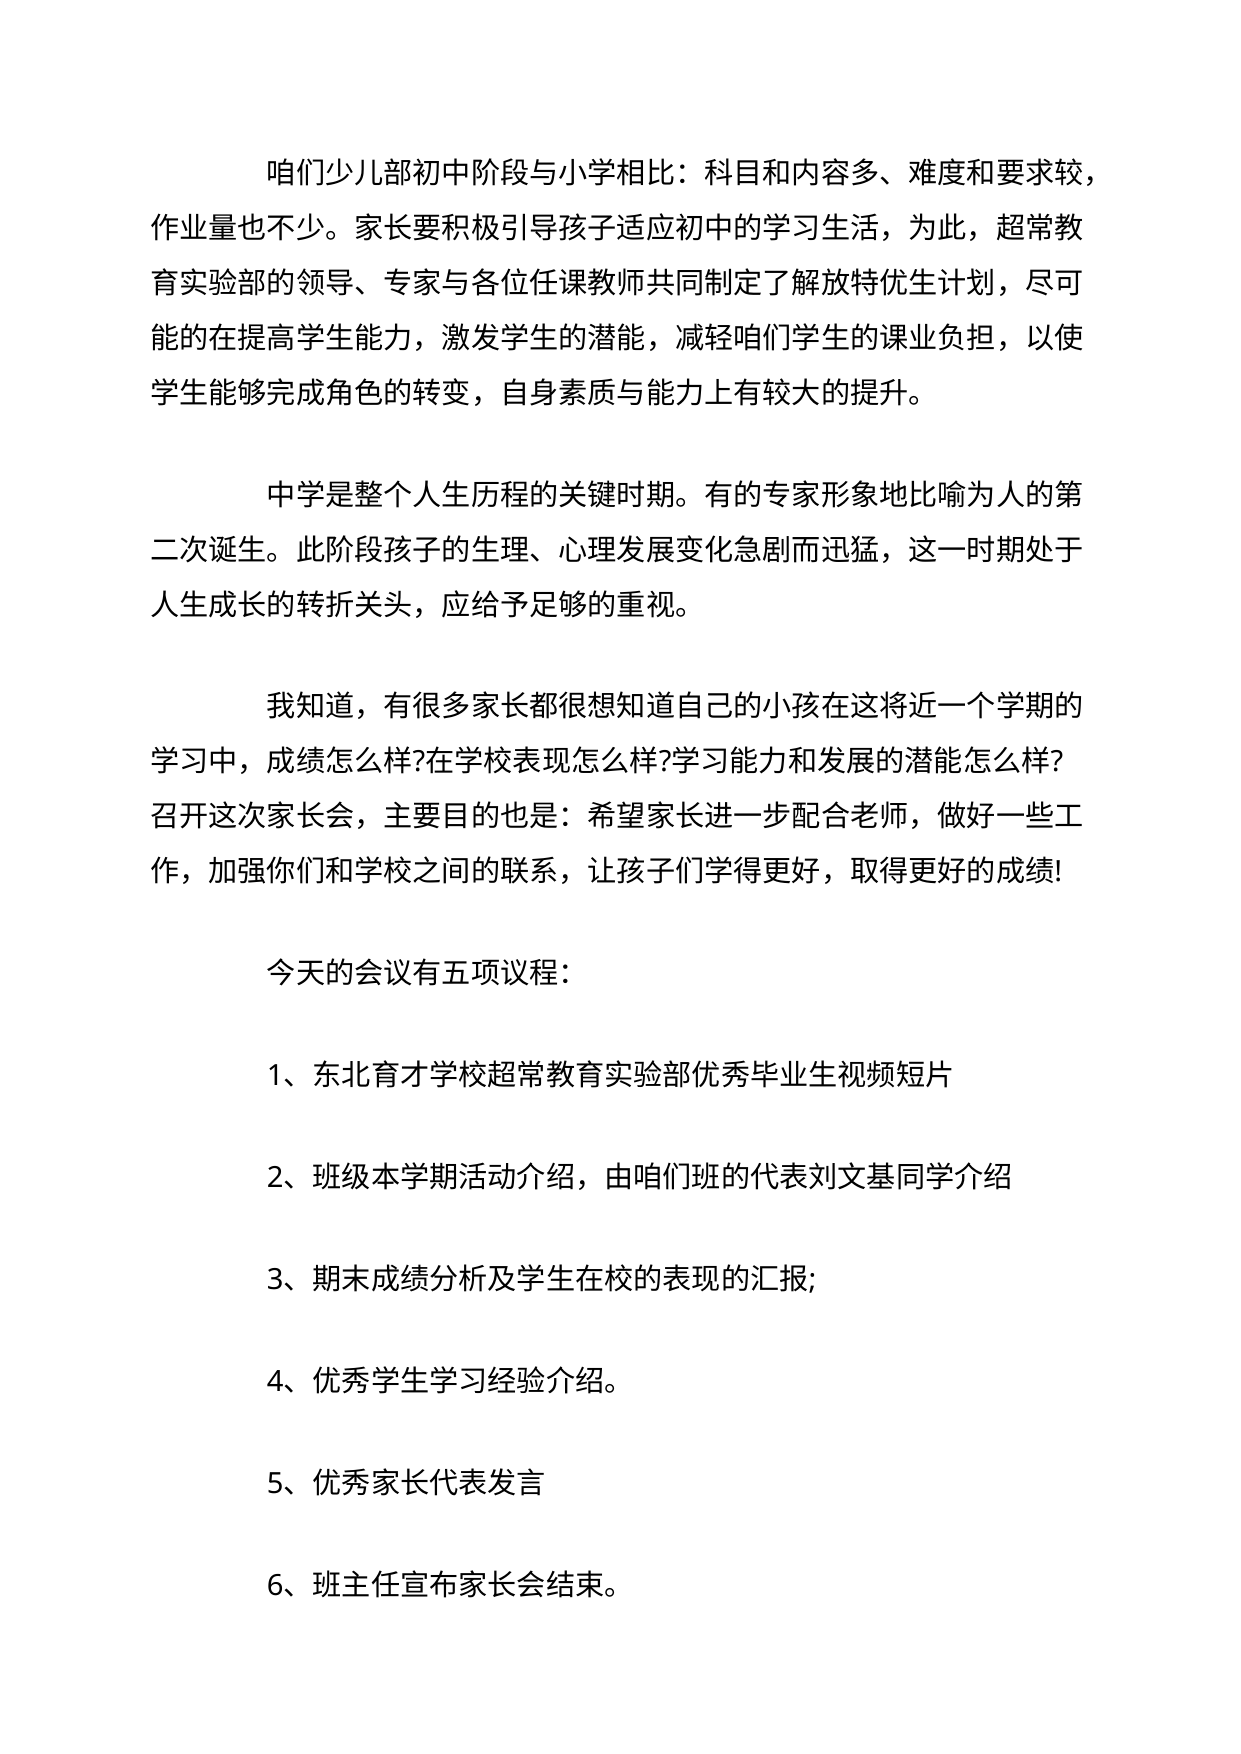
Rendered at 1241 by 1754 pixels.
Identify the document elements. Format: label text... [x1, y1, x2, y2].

text 6、班主任宣布家长会结束。 [150, 1561, 1090, 1604]
text 我知道，有很多家长都很想知道自己的小孩在这将近一个学期的学习中，成绩怎么样?在学校表现怎么样?学习能力和发展的潜能怎么样?召开这次家长会，主要目的也是：希望家长进一步配合老师，做好一些工作，加强你们和学校之间的联系，让孩子们学得更好，取得更好的成绩! [150, 683, 1090, 890]
text 3、期末成绩分析及学生在校的表现的汇报; [150, 1255, 1090, 1298]
text 今天的会议有五项议程： [150, 950, 1090, 992]
text 中学是整个人生历程的关键时期。有的专家形象地比喻为人的第二次诞生。此阶段孩子的生理、心理发展变化急剧而迅猛，这一时期处于人生成长的转折关头，应给予足够的重视。 [150, 471, 1090, 623]
text 2、班级本学期活动介绍，由咱们班的代表刘文基同学介绍 [150, 1153, 1090, 1196]
text 4、优秀学生学习经验介绍。 [150, 1357, 1090, 1400]
text 咱们少儿部初中阶段与小学相比：科目和内容多、难度和要求较，作业量也不少。家长要积极引导孩子适应初中的学习生活，为此，超常教育实验部的领导、专家与各位任课教师共同制定了解放特优生计划，尽可能的在提高学生能力，激发学生的潜能，减轻咱们学生的课业负担，以使学生能够完成角色的转变，自身素质与能力上有较大的提升。 [150, 150, 1090, 412]
text 1、东北育才学校超常教育实验部优秀毕业生视频短片 [150, 1051, 1090, 1094]
text 5、优秀家长代表发言 [150, 1459, 1090, 1502]
